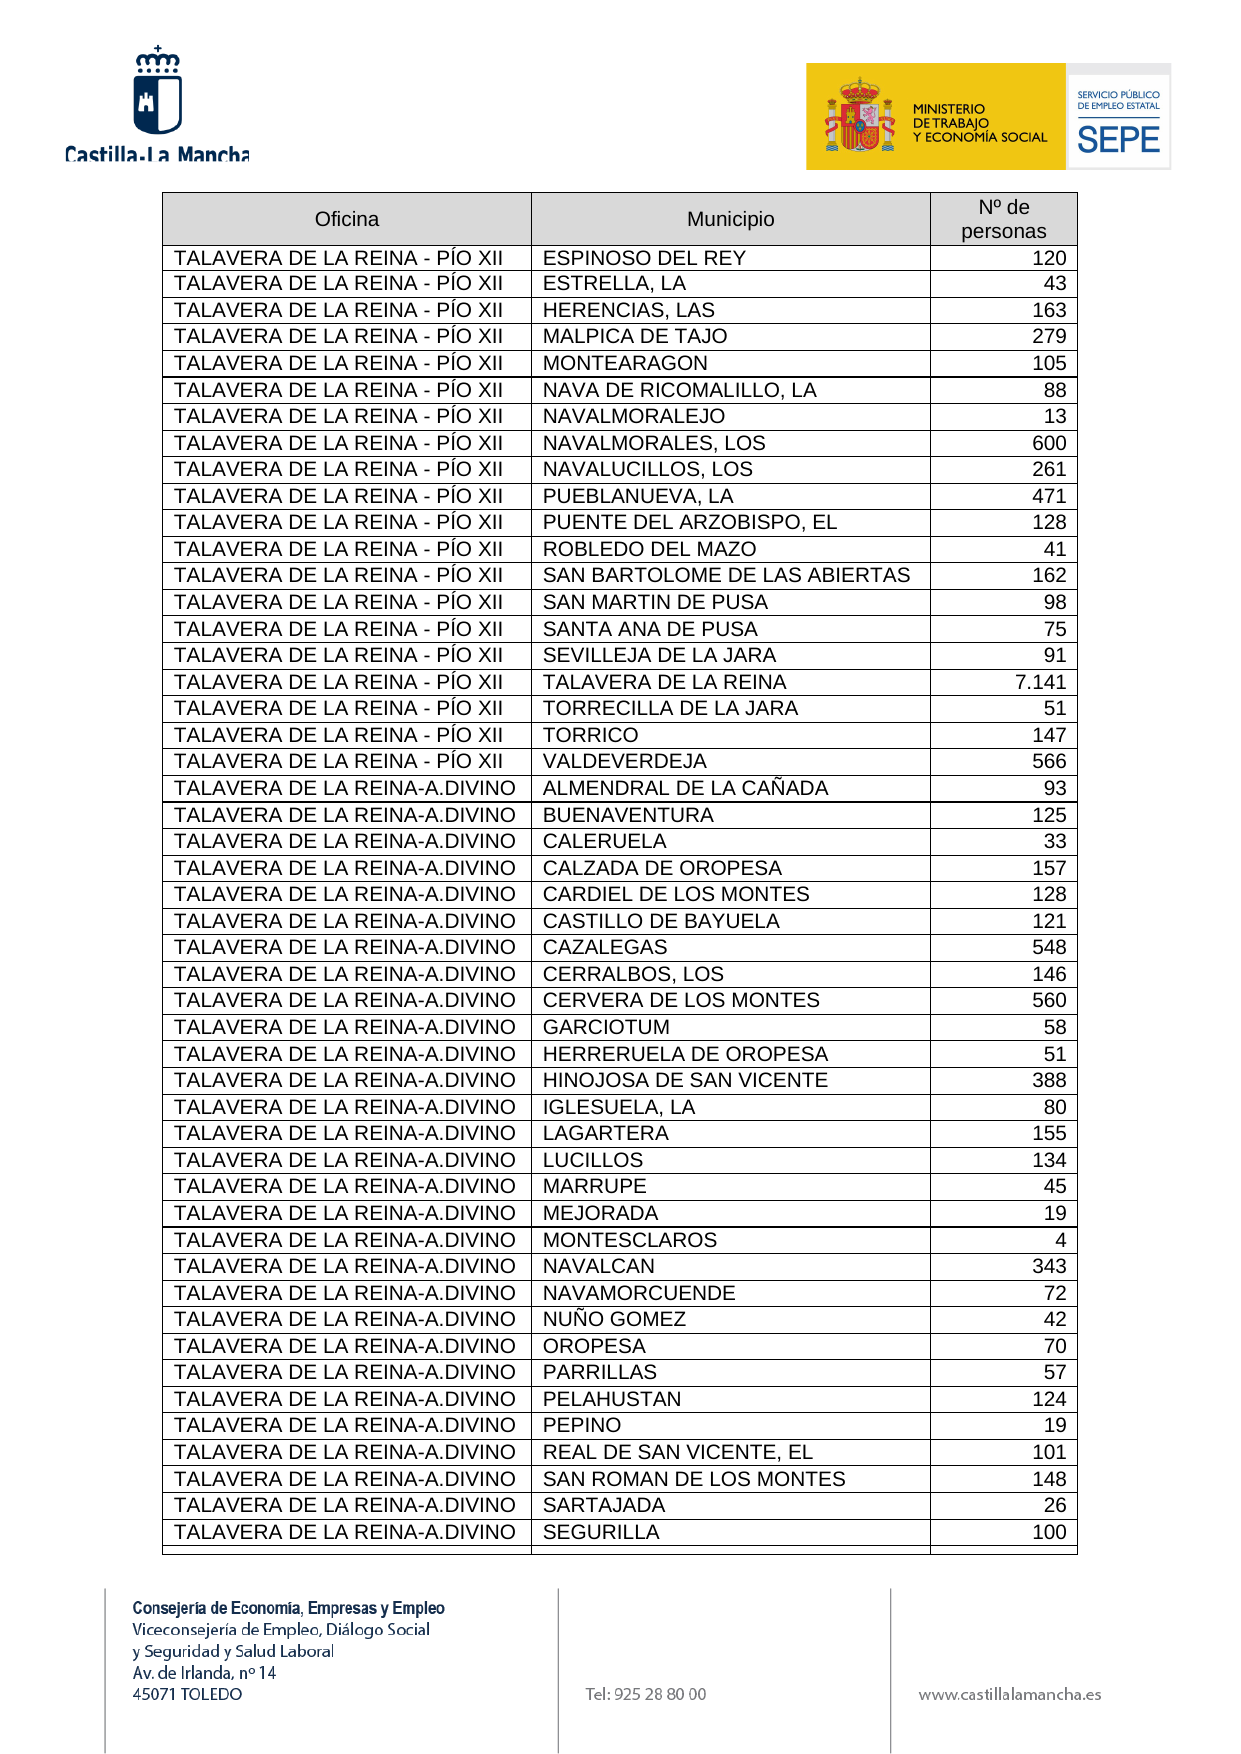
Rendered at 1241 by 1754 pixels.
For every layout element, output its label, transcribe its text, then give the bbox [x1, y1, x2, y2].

table_cell PUENTE DEL ARZOBISPO, EL [532, 510, 930, 536]
table_cell 45 [931, 1174, 1077, 1200]
table_cell MALPICA DE TAJO [532, 324, 930, 350]
table_cell TALAVERA DE LA REINA - PÍO XII [163, 378, 531, 403]
table_cell 7.141 [931, 670, 1077, 695]
table_cell TALAVERA DE LA REINA-A.DIVINO [163, 1281, 531, 1306]
table_cell TALAVERA DE LA REINA [532, 670, 930, 695]
table_cell 80 [931, 1095, 1077, 1120]
table_cell SEGURILLA [532, 1520, 930, 1545]
table_cell TALAVERA DE LA REINA-A.DIVINO [163, 803, 531, 828]
table_cell TALAVERA DE LA REINA - PÍO XII [163, 351, 531, 376]
table_cell NUÑO GOMEZ [532, 1307, 930, 1333]
table_cell TALAVERA DE LA REINA - PÍO XII [163, 590, 531, 615]
table_cell 101 [931, 1440, 1077, 1465]
table_cell TALAVERA DE LA REINA-A.DIVINO [163, 1307, 531, 1333]
table_cell TALAVERA DE LA REINA - PÍO XII [163, 431, 531, 456]
table_cell 26 [931, 1493, 1077, 1518]
table_cell TALAVERA DE LA REINA-A.DIVINO [163, 988, 531, 1014]
table_cell 51 [931, 696, 1077, 722]
table_cell PELAHUSTAN [532, 1387, 930, 1412]
table_cell GARCIOTUM [532, 1015, 930, 1040]
table_cell TALAVERA DE LA REINA - PÍO XII [163, 484, 531, 509]
table_cell 75 [931, 616, 1077, 642]
table_cell NAVAMORCUENDE [532, 1281, 930, 1306]
table_cell REAL DE SAN VICENTE, EL [532, 1440, 930, 1465]
table_cell 72 [931, 1281, 1077, 1306]
table_cell NAVALCAN [532, 1254, 930, 1279]
table_cell 125 [931, 803, 1077, 828]
table_cell TALAVERA DE LA REINA-A.DIVINO [163, 1228, 531, 1253]
table_cell CALZADA DE OROPESA [532, 856, 930, 881]
table_header Municipio [532, 193, 930, 245]
table_cell 388 [931, 1068, 1077, 1093]
table_cell CERVERA DE LOS MONTES [532, 988, 930, 1014]
table_cell TALAVERA DE LA REINA-A.DIVINO [163, 1254, 531, 1279]
table_cell NAVALMORALEJO [532, 404, 930, 429]
table_cell MONTESCLAROS [532, 1228, 930, 1253]
table_cell 147 [931, 723, 1077, 748]
table_cell LAGARTERA [532, 1121, 930, 1147]
table_cell 120 [931, 246, 1077, 270]
table_cell TALAVERA DE LA REINA - PÍO XII [163, 563, 531, 589]
table_cell TALAVERA DE LA REINA-A.DIVINO [163, 856, 531, 881]
table_cell TALAVERA DE LA REINA-A.DIVINO [163, 776, 531, 801]
table_cell SAN MARTIN DE PUSA [532, 590, 930, 615]
table_cell 93 [931, 776, 1077, 801]
table_cell TALAVERA DE LA REINA-A.DIVINO [163, 1174, 531, 1200]
table_cell TALAVERA DE LA REINA-A.DIVINO [163, 882, 531, 908]
table_cell ALMENDRAL DE LA CAÑADA [532, 776, 930, 801]
table_cell TALAVERA DE LA REINA-A.DIVINO [163, 935, 531, 961]
table_cell TALAVERA DE LA REINA-A.DIVINO [163, 962, 531, 987]
table_cell 88 [931, 378, 1077, 403]
table_cell TALAVERA DE LA REINA-A.DIVINO [163, 1121, 531, 1147]
table_cell 42 [931, 1307, 1077, 1333]
table_cell TALAVERA DE LA REINA-A.DIVINO [163, 1360, 531, 1386]
table_cell 70 [931, 1334, 1077, 1359]
table_cell 33 [931, 829, 1077, 854]
table_cell TALAVERA DE LA REINA-A.DIVINO [163, 1413, 531, 1439]
table_cell TALAVERA DE LA REINA - PÍO XII [163, 404, 531, 429]
table_cell 261 [931, 457, 1077, 483]
table_cell BUENAVENTURA [532, 803, 930, 828]
table_cell TALAVERA DE LA REINA-A.DIVINO [163, 829, 531, 854]
table_cell 343 [931, 1254, 1077, 1279]
table_cell TALAVERA DE LA REINA - PÍO XII [163, 510, 531, 536]
table_cell TALAVERA DE LA REINA-A.DIVINO [163, 1201, 531, 1226]
table_cell OROPESA [532, 1334, 930, 1359]
table_cell TALAVERA DE LA REINA-A.DIVINO [163, 1387, 531, 1412]
table_cell TALAVERA DE LA REINA - PÍO XII [163, 696, 531, 722]
table_cell TALAVERA DE LA REINA-A.DIVINO [163, 1015, 531, 1040]
table_cell PEPINO [532, 1413, 930, 1439]
table_cell HERENCIAS, LAS [532, 298, 930, 323]
table_cell 105 [931, 351, 1077, 376]
table_cell TALAVERA DE LA REINA-A.DIVINO [163, 909, 531, 934]
table_cell NAVALUCILLOS, LOS [532, 457, 930, 483]
table_cell TORRICO [532, 723, 930, 748]
table_cell HERRERUELA DE OROPESA [532, 1041, 930, 1067]
table_cell MEJORADA [532, 1201, 930, 1226]
table_cell 98 [931, 590, 1077, 615]
table_cell VALDEVERDEJA [532, 749, 930, 775]
table_cell 13 [931, 404, 1077, 429]
table_cell IGLESUELA, LA [532, 1095, 930, 1120]
table_cell ROBLEDO DEL MAZO [532, 537, 930, 562]
table_cell 157 [931, 856, 1077, 881]
table_cell TALAVERA DE LA REINA - PÍO XII [163, 324, 531, 350]
table_cell HINOJOSA DE SAN VICENTE [532, 1068, 930, 1093]
table_cell TALAVERA DE LA REINA - PÍO XII [163, 670, 531, 695]
table_cell 548 [931, 935, 1077, 961]
table_cell 124 [931, 1387, 1077, 1412]
table_cell 471 [931, 484, 1077, 509]
table_cell CASTILLO DE BAYUELA [532, 909, 930, 934]
table_cell 121 [931, 909, 1077, 934]
table_cell 41 [931, 537, 1077, 562]
table_cell SANTA ANA DE PUSA [532, 616, 930, 642]
table_cell TALAVERA DE LA REINA - PÍO XII [163, 537, 531, 562]
picture [50, 1560, 1212, 1754]
table_cell TALAVERA DE LA REINA - PÍO XII [163, 271, 531, 297]
table_header Oficina [163, 193, 531, 245]
table_cell PARRILLAS [532, 1360, 930, 1386]
table_cell TALAVERA DE LA REINA-A.DIVINO [163, 1520, 531, 1545]
table_cell TALAVERA DE LA REINA - PÍO XII [163, 723, 531, 748]
table_cell 19 [931, 1201, 1077, 1226]
table_cell 128 [931, 882, 1077, 908]
table_cell SEVILLEJA DE LA JARA [532, 643, 930, 668]
table_cell 279 [931, 324, 1077, 350]
table_cell TALAVERA DE LA REINA-A.DIVINO [163, 1493, 531, 1518]
table_cell 91 [931, 643, 1077, 668]
table_cell TORRECILLA DE LA JARA [532, 696, 930, 722]
table_cell CERRALBOS, LOS [532, 962, 930, 987]
table_cell TALAVERA DE LA REINA-A.DIVINO [163, 1148, 531, 1173]
table_cell CAZALEGAS [532, 935, 930, 961]
table_cell SARTAJADA [532, 1493, 930, 1518]
table_cell ESTRELLA, LA [532, 271, 930, 297]
table_cell TALAVERA DE LA REINA-A.DIVINO [163, 1068, 531, 1093]
table_cell 155 [931, 1121, 1077, 1147]
table_cell 4 [931, 1228, 1077, 1253]
table_cell MONTEARAGON [532, 351, 930, 376]
table_cell 100 [931, 1520, 1077, 1545]
table_cell NAVA DE RICOMALILLO, LA [532, 378, 930, 403]
table_cell 43 [931, 271, 1077, 297]
table_cell ESPINOSO DEL REY [532, 246, 930, 270]
table_cell 148 [931, 1466, 1077, 1492]
picture [64, 44, 249, 160]
table_cell 146 [931, 962, 1077, 987]
table_cell 58 [931, 1015, 1077, 1040]
table_cell CARDIEL DE LOS MONTES [532, 882, 930, 908]
table_cell CALERUELA [532, 829, 930, 854]
table_cell SAN ROMAN DE LOS MONTES [532, 1466, 930, 1492]
table_cell 57 [931, 1360, 1077, 1386]
table_cell TALAVERA DE LA REINA - PÍO XII [163, 246, 531, 270]
table_cell TALAVERA DE LA REINA-A.DIVINO [163, 1041, 531, 1067]
table_cell TALAVERA DE LA REINA-A.DIVINO [163, 1095, 531, 1120]
table_cell 134 [931, 1148, 1077, 1173]
table_cell TALAVERA DE LA REINA-A.DIVINO [163, 1466, 531, 1492]
table_cell TALAVERA DE LA REINA-A.DIVINO [163, 1334, 531, 1359]
table_cell LUCILLOS [532, 1148, 930, 1173]
table_cell PUEBLANUEVA, LA [532, 484, 930, 509]
table_cell TALAVERA DE LA REINA - PÍO XII [163, 298, 531, 323]
table_cell TALAVERA DE LA REINA - PÍO XII [163, 616, 531, 642]
table_cell 162 [931, 563, 1077, 589]
table_cell 19 [931, 1413, 1077, 1439]
table_cell TALAVERA DE LA REINA - PÍO XII [163, 643, 531, 668]
table_cell MARRUPE [532, 1174, 930, 1200]
table_cell TALAVERA DE LA REINA - PÍO XII [163, 457, 531, 483]
table_cell 163 [931, 298, 1077, 323]
table_cell 560 [931, 988, 1077, 1014]
table_cell 128 [931, 510, 1077, 536]
table_cell NAVALMORALES, LOS [532, 431, 930, 456]
table_cell 600 [931, 431, 1077, 456]
table_cell TALAVERA DE LA REINA - PÍO XII [163, 749, 531, 775]
table_cell 51 [931, 1041, 1077, 1067]
table_cell 566 [931, 749, 1077, 775]
table_cell SAN BARTOLOME DE LAS ABIERTAS [532, 563, 930, 589]
table_cell TALAVERA DE LA REINA-A.DIVINO [163, 1440, 531, 1465]
table_header Nº de personas [931, 193, 1077, 245]
